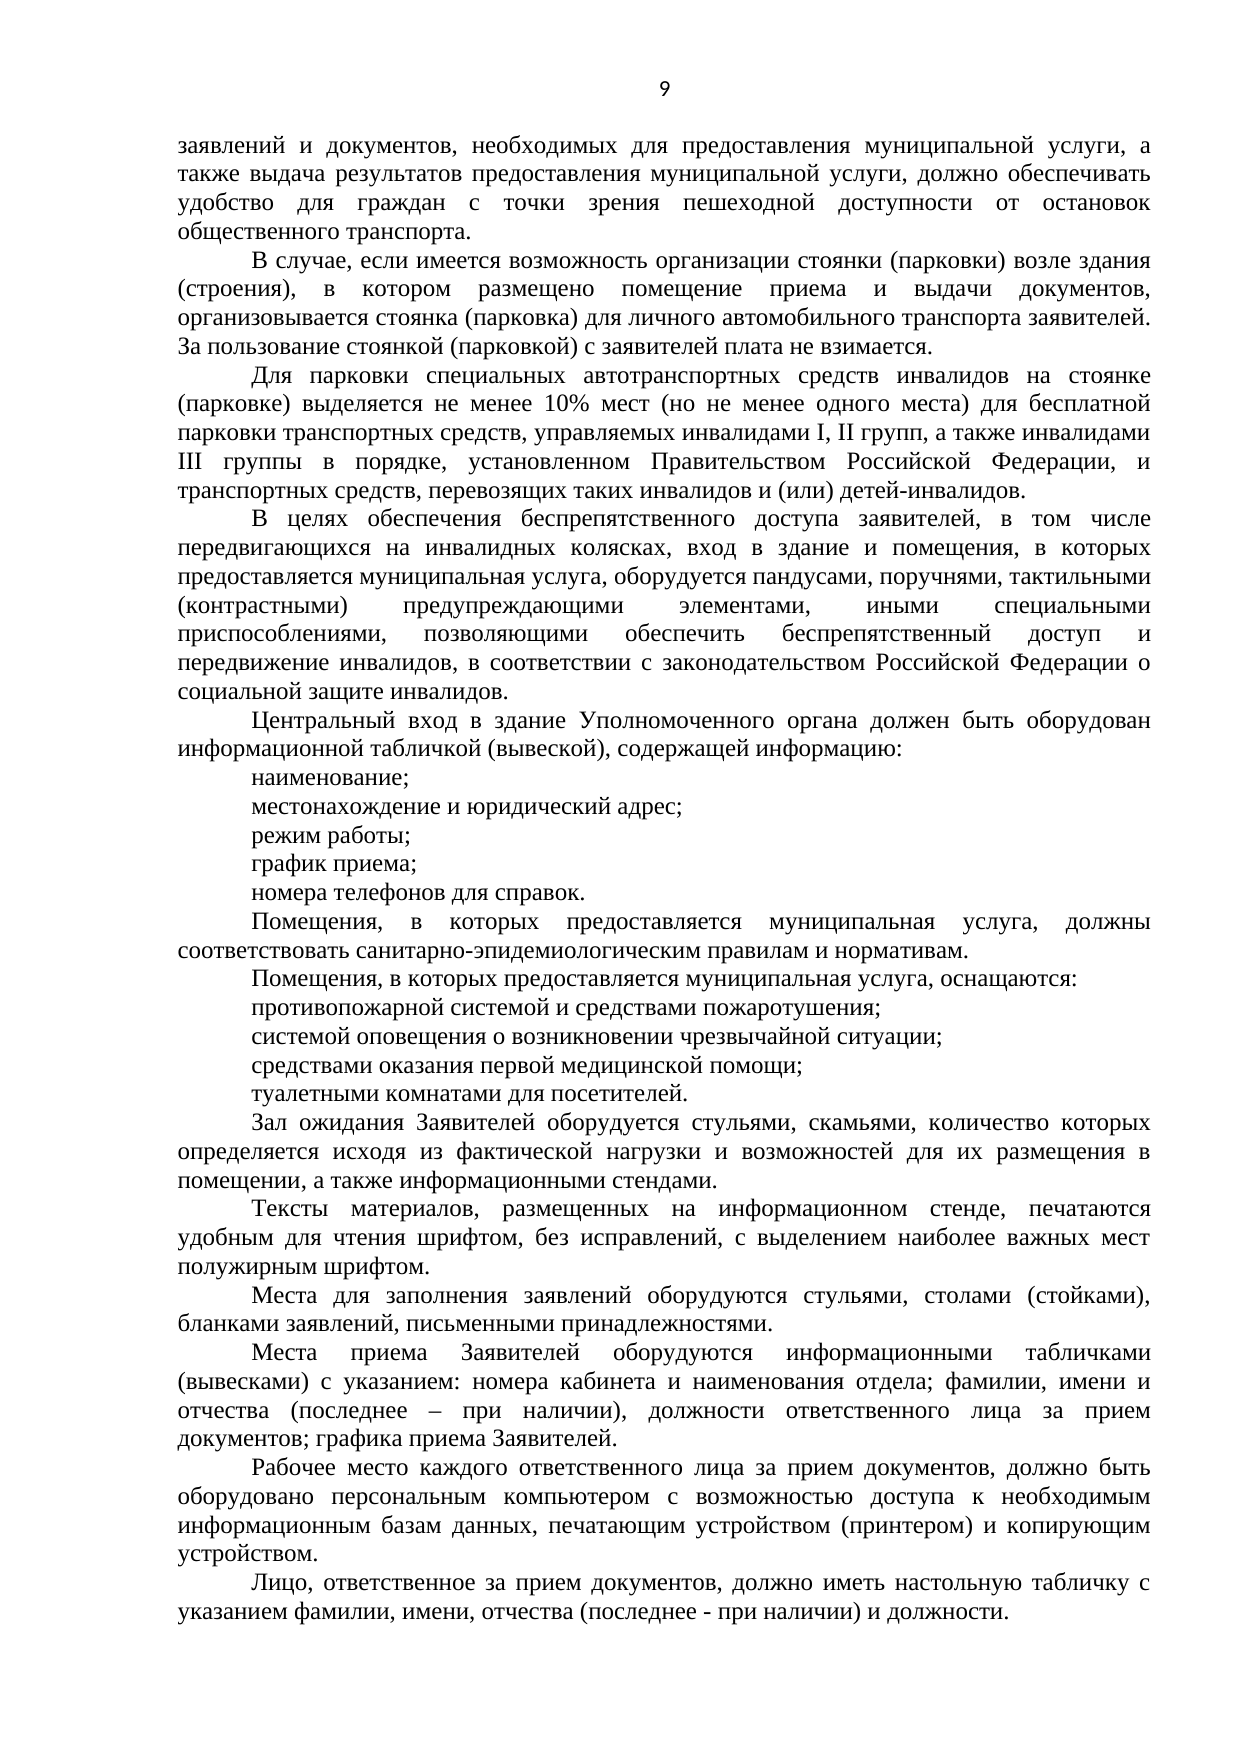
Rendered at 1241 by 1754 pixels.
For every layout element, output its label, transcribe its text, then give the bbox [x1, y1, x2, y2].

text туалетными комнатами для посетителей. [177, 1078, 1152, 1107]
text Зал ожидания Заявителей оборудуется стульями, скамьями, количество которых определяется исходя из фактической нагрузки и возможностей для их размещения в помещении, а также информационными стендами. [177, 1107, 1152, 1193]
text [177, 130, 1152, 245]
text Рабочее место каждого ответственного лица за прием документов, должно быть оборудовано персональным компьютером с возможностью доступа к необходимым информационным базам данных, печатающим устройством (принтером) и копирующим устройством. [177, 1452, 1152, 1567]
text номера телефонов для справок. [177, 877, 1152, 906]
text В целях обеспечения беспрепятственного доступа заявителей, в том числе передвигающихся на инвалидных колясках, вход в здание и помещения, в которых предоставляется муниципальная услуга, оборудуется пандусами, поручнями, тактильными (контрастными) предупреждающими элементами, иными специальными приспособлениями, позволяющими обеспечить беспрепятственный доступ и передвижение инвалидов, в соответствии с законодательством Российской Федерации о социальной защите инвалидов. [177, 503, 1152, 705]
text Помещения, в которых предоставляется муниципальная услуга, оснащаются: [177, 963, 1152, 992]
text Лицо, ответственное за прием документов, должно иметь настольную табличку с указанием фамилии, имени, отчества (последнее - при наличии) и должности. [177, 1567, 1152, 1625]
text средствами оказания первой медицинской помощи; [177, 1050, 1152, 1078]
text график приема; [177, 848, 1152, 877]
text Центральный вход в здание Уполномоченного органа должен быть оборудован информационной табличкой (вывеской), содержащей информацию: [177, 705, 1152, 762]
text Тексты материалов, размещенных на информационном стенде, печатаются удобным для чтения шрифтом, без исправлений, с выделением наиболее важных мест полужирным шрифтом. [177, 1193, 1152, 1280]
text местонахождение и юридический адрес; [177, 791, 1152, 820]
text Помещения, в которых предоставляется муниципальная услуга, должны соответствовать санитарно-эпидемиологическим правилам и нормативам. [177, 906, 1152, 963]
text Для парковки специальных автотранспортных средств инвалидов на стоянке (парковке) выделяется не менее 10% мест (но не менее одного места) для бесплатной парковки транспортных средств, управляемых инвалидами I, II групп, а также инвалидами III группы в порядке, установленном Правительством Российской Федерации, и транспортных средств, перевозящих таких инвалидов и (или) детей-инвалидов. [177, 360, 1152, 503]
text противопожарной системой и средствами пожаротушения; [177, 992, 1152, 1021]
text Места для заполнения заявлений оборудуются стульями, столами (стойками), бланками заявлений, письменными принадлежностями. [177, 1280, 1152, 1337]
text режим работы; [177, 820, 1152, 848]
text Места приема Заявителей оборудуются информационными табличками (вывесками) с указанием: номера кабинета и наименования отдела; фамилии, имени и отчества (последнее – при наличии), должности ответственного лица за прием документов; графика приема Заявителей. [177, 1337, 1152, 1452]
text В случае, если имеется возможность организации стоянки (парковки) возле здания (строения), в котором размещено помещение приема и выдачи документов, организовывается стоянка (парковка) для личного автомобильного транспорта заявителей. За пользование стоянкой (парковкой) с заявителей плата не взимается. [177, 245, 1152, 360]
text системой оповещения о возникновении чрезвычайной ситуации; [177, 1021, 1152, 1050]
text наименование; [177, 762, 1152, 791]
